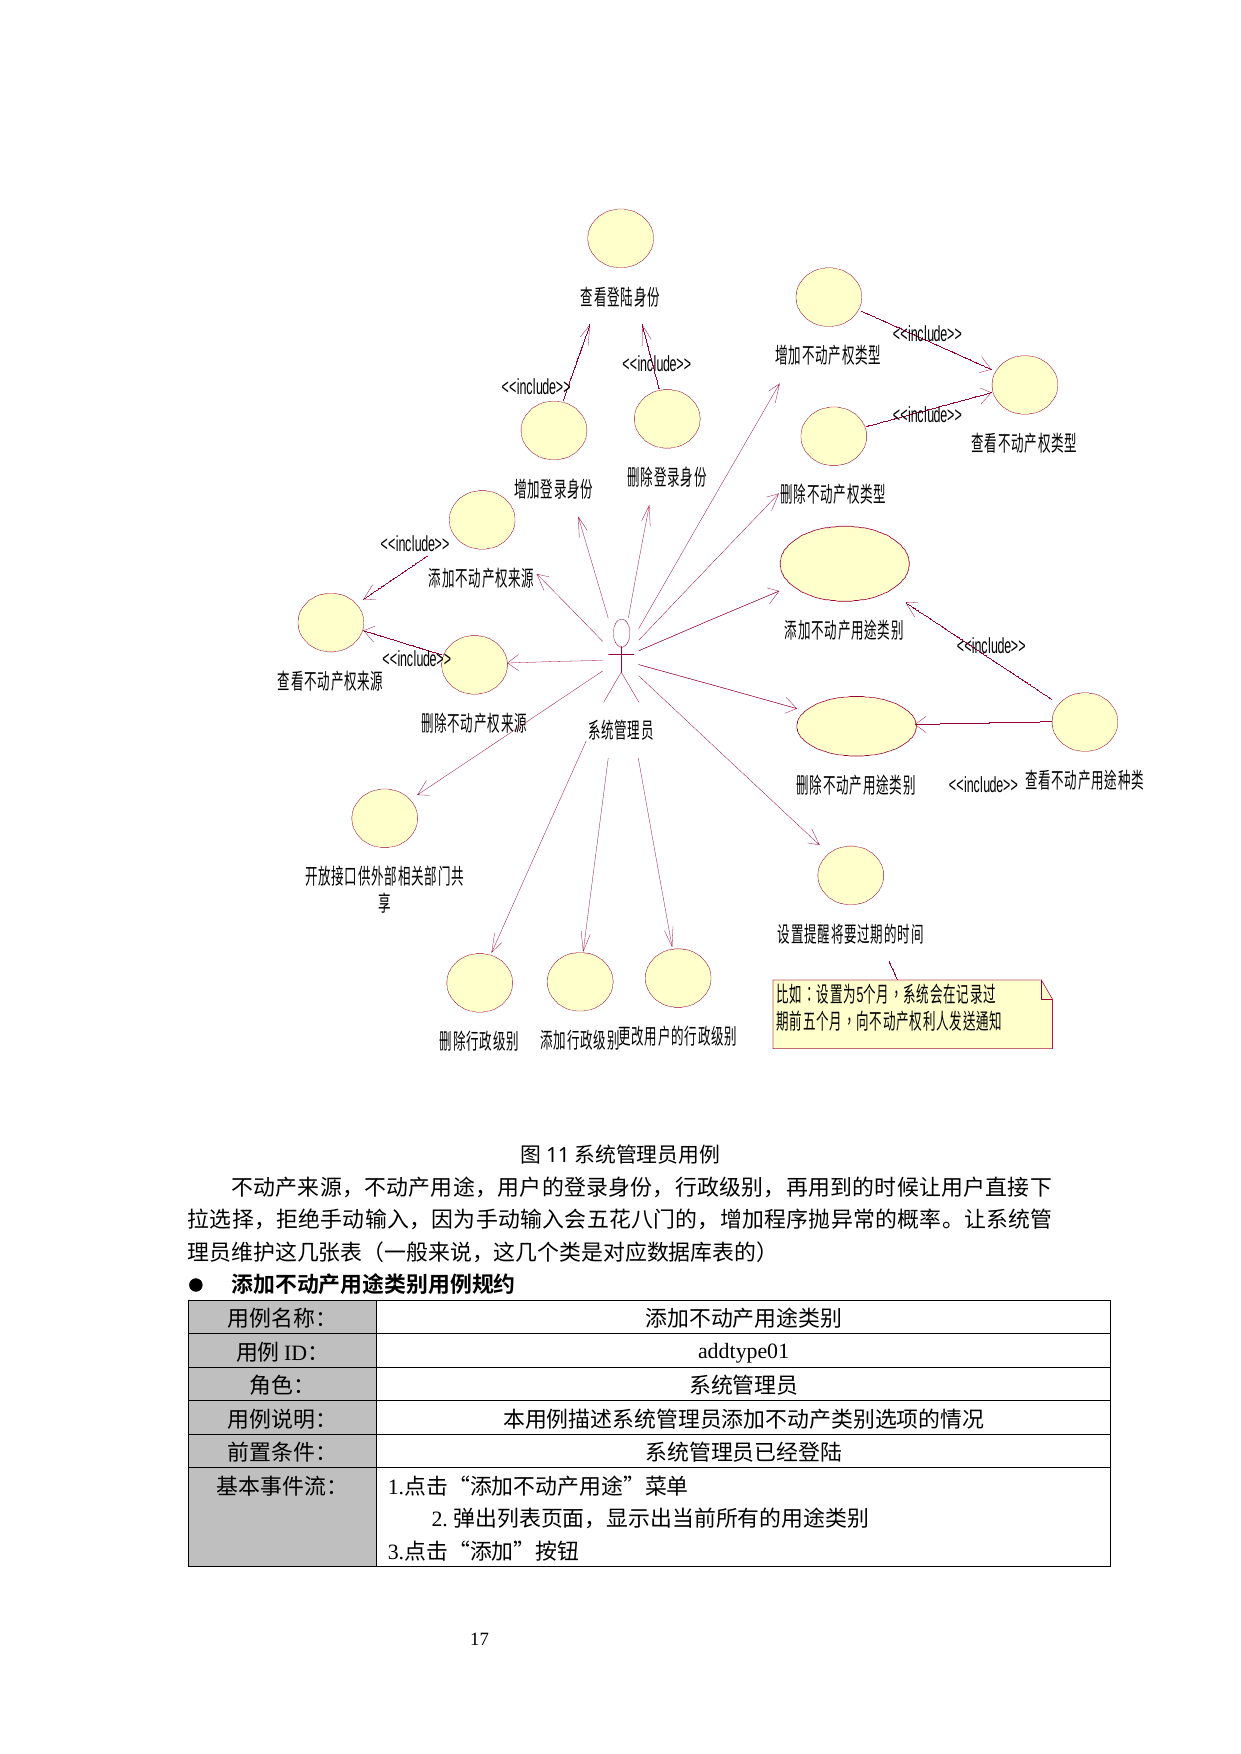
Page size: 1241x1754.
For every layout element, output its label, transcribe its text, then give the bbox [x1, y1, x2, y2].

table_cell 用例ID： [189, 1334, 376, 1367]
table_cell 基本事件流： [189, 1468, 376, 1566]
table_cell 系统管理员 [377, 1368, 1110, 1400]
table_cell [377, 1468, 1110, 1566]
table_header 添加不动产用途类别 [377, 1301, 1110, 1333]
table_cell 用例说明： [189, 1401, 376, 1434]
text 不动产来源，不动产用途，用户的登录身份，行政级别，再用到的时候让用户直接下拉选择，拒绝手动输入，因为手动输入会五花八门的，增加程序抛异常的概率。让系统管理员维护这几张表（一般来说，这几个类是对应数据库表的） [187, 1169, 1053, 1267]
list 添加不动产用途类别用例规约 [187, 1267, 1053, 1299]
table_cell 系统管理员已经登陆 [377, 1435, 1110, 1467]
table_cell addtype01 [377, 1334, 1110, 1367]
table_header 用例名称： [189, 1301, 376, 1333]
text 图 11 系统管理员用例 [187, 1137, 1053, 1169]
table_cell 角色： [189, 1368, 376, 1400]
table_cell 前置条件： [189, 1435, 376, 1467]
table_cell 本用例描述系统管理员添加不动产类别选项的情况 [377, 1401, 1110, 1434]
